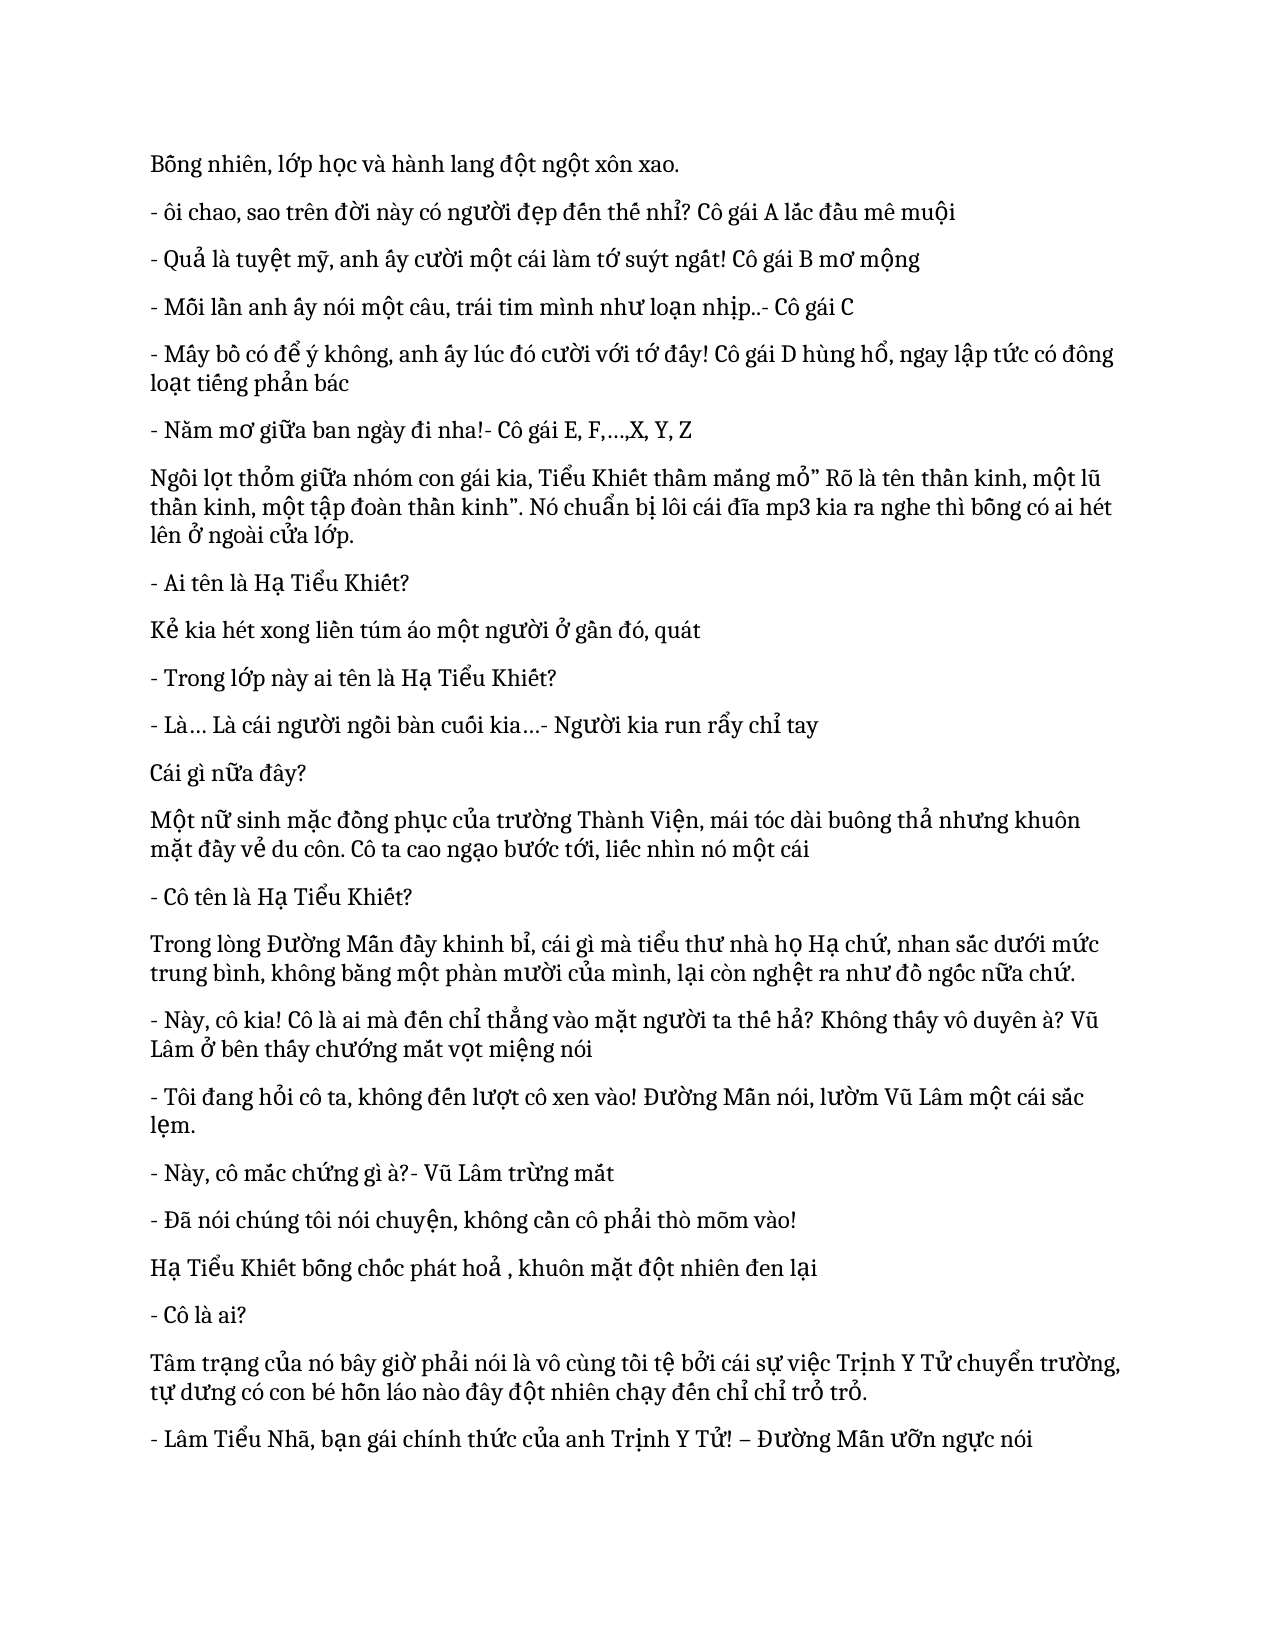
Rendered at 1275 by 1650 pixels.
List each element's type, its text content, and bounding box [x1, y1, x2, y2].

text Ngồi lọt thỏm giữa nhóm con gái kia, Tiểu Khiết thầm mắng mỏ” Rõ là tên thần kinh, một lũ thần kinh, một tập đoàn thần kinh”. Nó chuẩn bị lôi cái đĩa mp3 kia ra nghe thì bỗng có ai hét lên ở ngoài cửa lớp. [150, 464, 1125, 550]
text - Tôi đang hỏi cô ta, không đến lượt cô xen vào! Đường Mẫn nói, lườm Vũ Lâm một cái sắc lẹm. [150, 1082, 1125, 1140]
text - Cô tên là Hạ Tiểu Khiết? [150, 882, 1125, 911]
text - Mỗi lần anh ấy nói một câu, trái tim mình như loạn nhịp..- Cô gái C [150, 292, 1125, 321]
text - Đã nói chúng tôi nói chuyện, không cần cô phải thò mõm vào! [150, 1206, 1125, 1235]
text - Ai tên là Hạ Tiểu Khiết? [150, 569, 1125, 597]
text - Là… Là cái người ngồi bàn cuối kia…- Người kia run rẩy chỉ tay [150, 711, 1125, 740]
text Trong lòng Đường Mẫn đầy khinh bỉ, cái gì mà tiểu thư nhà họ Hạ chứ, nhan sắc dưới mức trung bình, không bằng một phàn mười của mình, lại còn nghệt ra như đồ ngốc nữa chứ. [150, 930, 1125, 987]
text Bỗng nhiên, lớp học và hành lang đột ngột xôn xao. [150, 150, 1125, 179]
text - Cô là ai? [150, 1301, 1125, 1330]
text Tâm trạng của nó bây giờ phải nói là vô cùng tồi tệ bởi cái sự việc Trịnh Y Tử chuyển trường, tự dưng có con bé hỗn láo nào đây đột nhiên chạy đến chỉ chỉ trỏ trỏ. [150, 1349, 1125, 1406]
text - Trong lớp này ai tên là Hạ Tiểu Khiết? [150, 664, 1125, 692]
text Một nữ sinh mặc đồng phục của trường Thành Viện, mái tóc dài buông thả nhưng khuôn mặt đầy vẻ du côn. Cô ta cao ngạo bước tới, liếc nhìn nó một cái [150, 806, 1125, 864]
text Cái gì nữa đây? [150, 759, 1125, 787]
text Kẻ kia hét xong liền túm áo một người ở gần đó, quát [150, 616, 1125, 645]
text - Mấy bồ có để ý không, anh ấy lúc đó cười với tớ đấy! Cô gái D hùng hổ, ngay lập tức có đông loạt tiếng phản bác [150, 340, 1125, 397]
text - Lâm Tiểu Nhã, bạn gái chính thức của anh Trịnh Y Tử! – Đường Mẫn ưỡn ngực nói [150, 1425, 1125, 1454]
text - ôi chao, sao trên đời này có người đẹp đến thế nhỉ? Cô gái A lắc đầu mê muội [150, 197, 1125, 226]
text - Này, cô mắc chứng gì à?- Vũ Lâm trừng mắt [150, 1159, 1125, 1187]
text Hạ Tiểu Khiết bỗng chốc phát hoả , khuôn mặt đột nhiên đen lại [150, 1254, 1125, 1282]
text - Này, cô kia! Cô là ai mà đến chỉ thẳng vào mặt người ta thế hả? Không thấy vô duyên à? Vũ Lâm ở bên thấy chướng mắt vọt miệng nói [150, 1006, 1125, 1064]
text - Quả là tuyệt mỹ, anh ấy cười một cái làm tớ suýt ngất! Cô gái B mơ mộng [150, 245, 1125, 274]
text - Nằm mơ giữa ban ngày đi nha!- Cô gái E, F,…,X, Y, Z [150, 416, 1125, 445]
